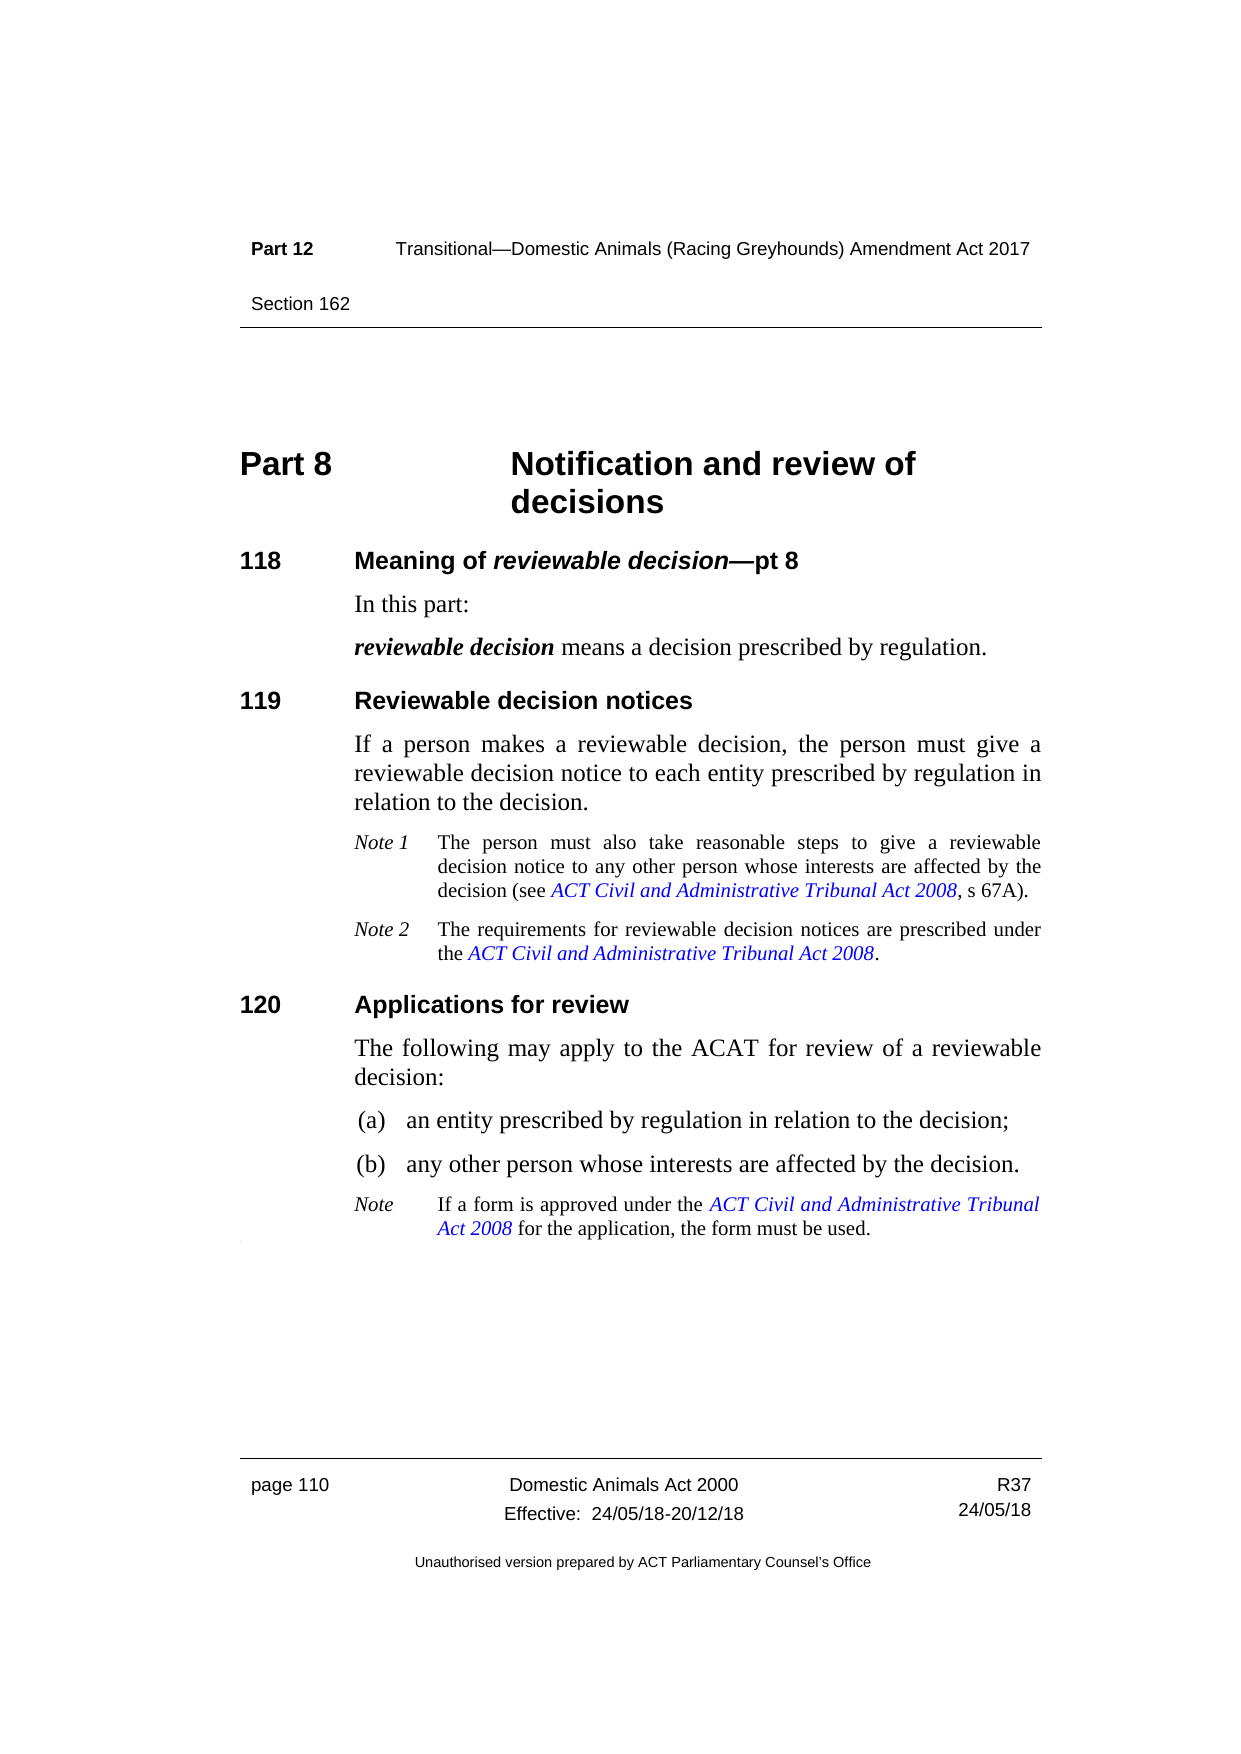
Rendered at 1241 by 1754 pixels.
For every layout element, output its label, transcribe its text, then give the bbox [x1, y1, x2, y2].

text 119 Reviewable decision notices [239, 686, 1042, 715]
text Part 8 Notification and review of decisions [239, 444, 1042, 521]
text Note If a form is approved under the ACT Civil and Administrative Tribunal Act 2008 for the application, the form must be used. [354, 1192, 1042, 1240]
text Note 1 The person must also take reasonable steps to give a reviewable decision notice to any other person whose interests are affected by the decision (see ACT Civil and Administrative Tribunal Act 2008, s 67A). [354, 830, 1042, 902]
text (a) an entity prescribed by regulation in relation to the decision; [239, 1106, 1042, 1134]
text The following may apply to the ACAT for review of a reviewable decision: [354, 1033, 1042, 1091]
text reviewable decision means a decision prescribed by regulation. [354, 632, 1042, 661]
text 120 Applications for review [239, 990, 1042, 1019]
text Note 2 The requirements for reviewable decision notices are prescribed under the ACT Civil and Administrative Tribunal Act 2008. [354, 917, 1042, 965]
text (b) any other person whose interests are affected by the decision. [239, 1149, 1042, 1178]
text 118 Meaning of reviewable decision—pt 8 [239, 546, 1042, 574]
text If a person makes a reviewable decision, the person must give a reviewable decision notice to each entity prescribed by regulation in relation to the decision. [354, 729, 1042, 816]
text In this part: [354, 589, 1042, 618]
